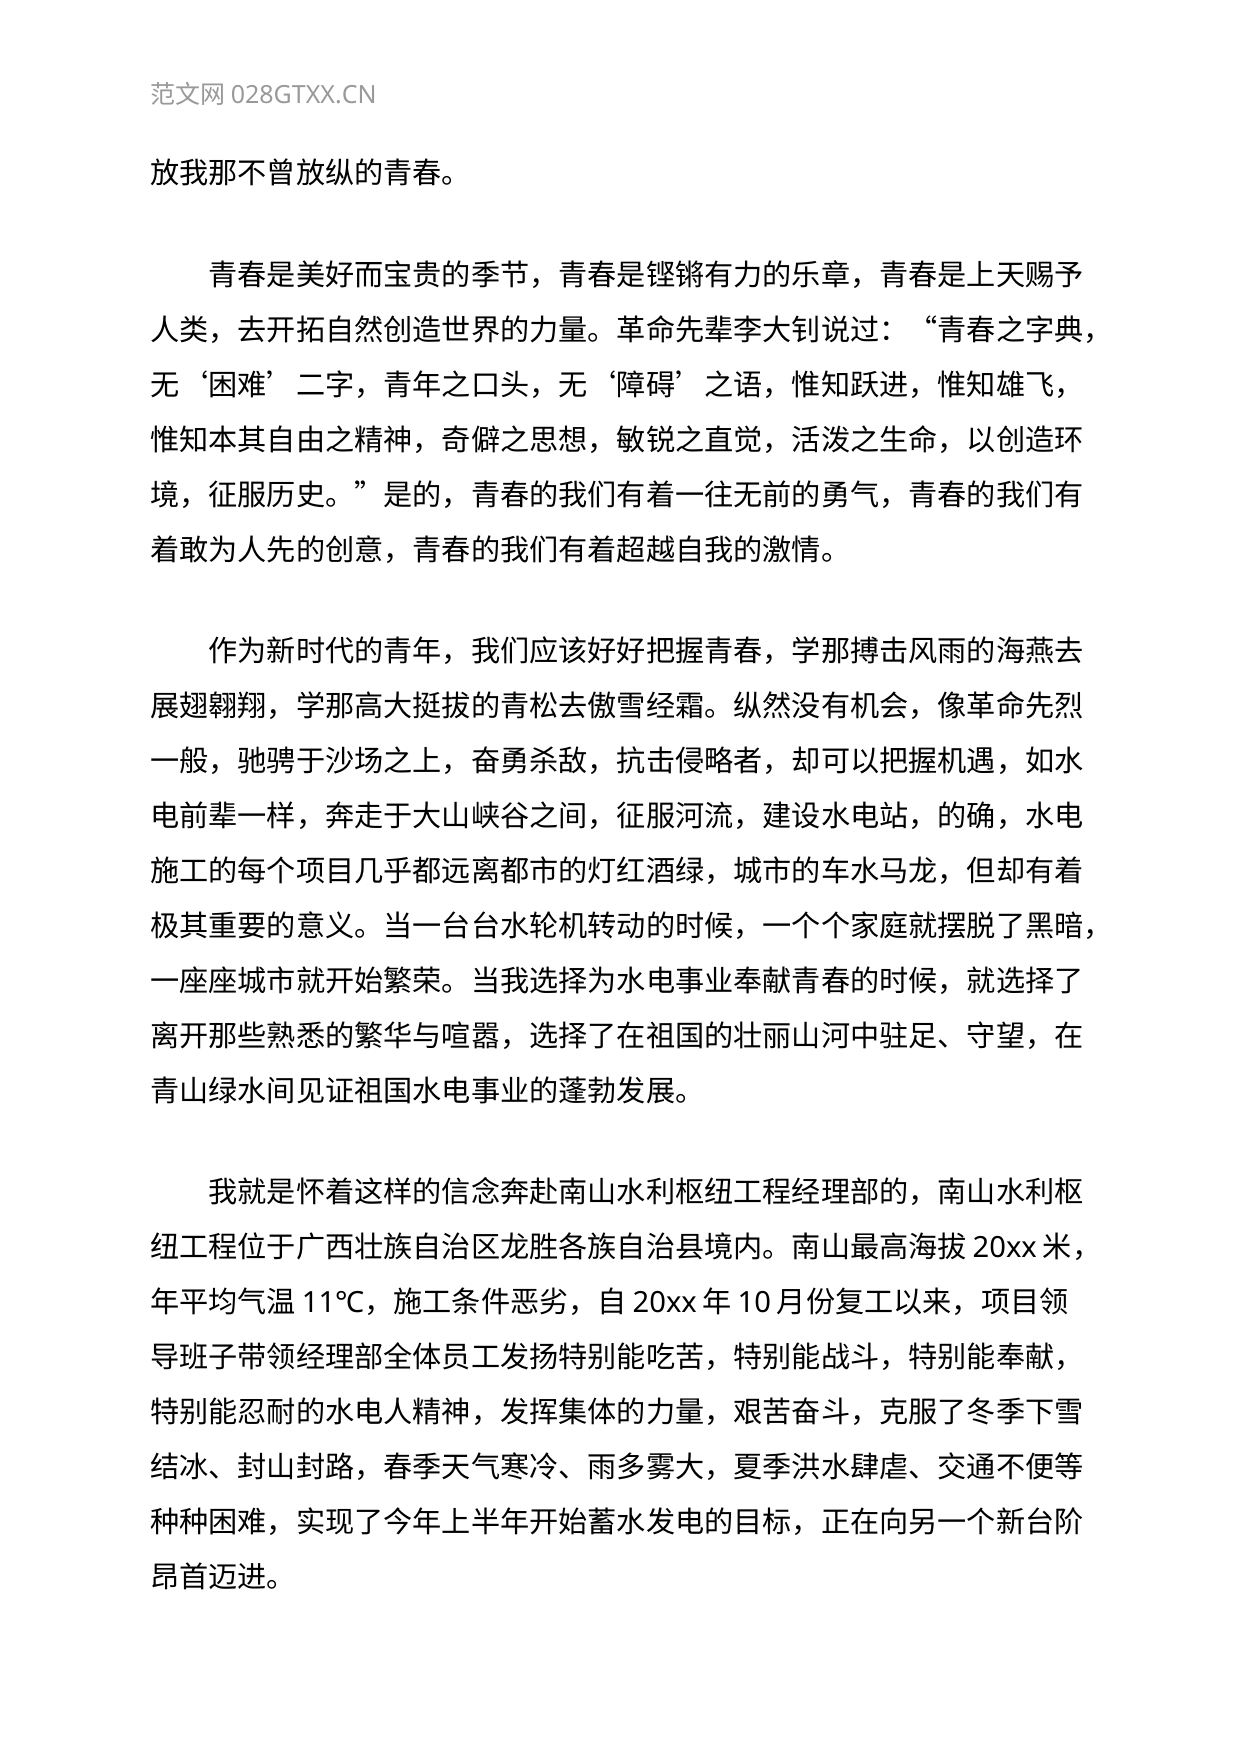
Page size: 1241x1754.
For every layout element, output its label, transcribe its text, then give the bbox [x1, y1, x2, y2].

text 我就是怀着这样的信念奔赴南山水利枢纽工程经理部的，南山水利枢纽工程位于广西壮族自治区龙胜各族自治县境内。南山最高海拔20xx米，年平均气温11℃，施工条件恶劣，自20xx年10月份复工以来，项目领导班子带领经理部全体员工发扬特别能吃苦，特别能战斗，特别能奉献，特别能忍耐的水电人精神，发挥集体的力量，艰苦奋斗，克服了冬季下雪结冰、封山封路，春季天气寒冷、雨多雾大，夏季洪水肆虐、交通不便等种种困难，实现了今年上半年开始蓄水发电的目标，正在向另一个新台阶昂首迈进。 [150, 1169, 1090, 1596]
text 青春是美好而宝贵的季节，青春是铿锵有力的乐章，青春是上天赐予人类，去开拓自然创造世界的力量。革命先辈李大钊说过：“青春之字典，无‘困难’二字，青年之口头，无‘障碍’之语，惟知跃进，惟知雄飞，惟知本其自由之精神，奇僻之思想，敏锐之直觉，活泼之生命，以创造环境，征服历史。”是的，青春的我们有着一往无前的勇气，青春的我们有着敢为人先的创意，青春的我们有着超越自我的激情。 [150, 252, 1090, 568]
text 作为新时代的青年，我们应该好好把握青春，学那搏击风雨的海燕去展翅翱翔，学那高大挺拔的青松去傲雪经霜。纵然没有机会，像革命先烈一般，驰骋于沙场之上，奋勇杀敌，抗击侵略者，却可以把握机遇，如水电前辈一样，奔走于大山峡谷之间，征服河流，建设水电站，的确，水电施工的每个项目几乎都远离都市的灯红酒绿，城市的车水马龙，但却有着极其重要的意义。当一台台水轮机转动的时候，一个个家庭就摆脱了黑暗，一座座城市就开始繁荣。当我选择为水电事业奉献青春的时候，就选择了离开那些熟悉的繁华与喧嚣，选择了在祖国的壮丽山河中驻足、守望，在青山绿水间见证祖国水电事业的蓬勃发展。 [150, 628, 1090, 1109]
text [150, 150, 1090, 192]
